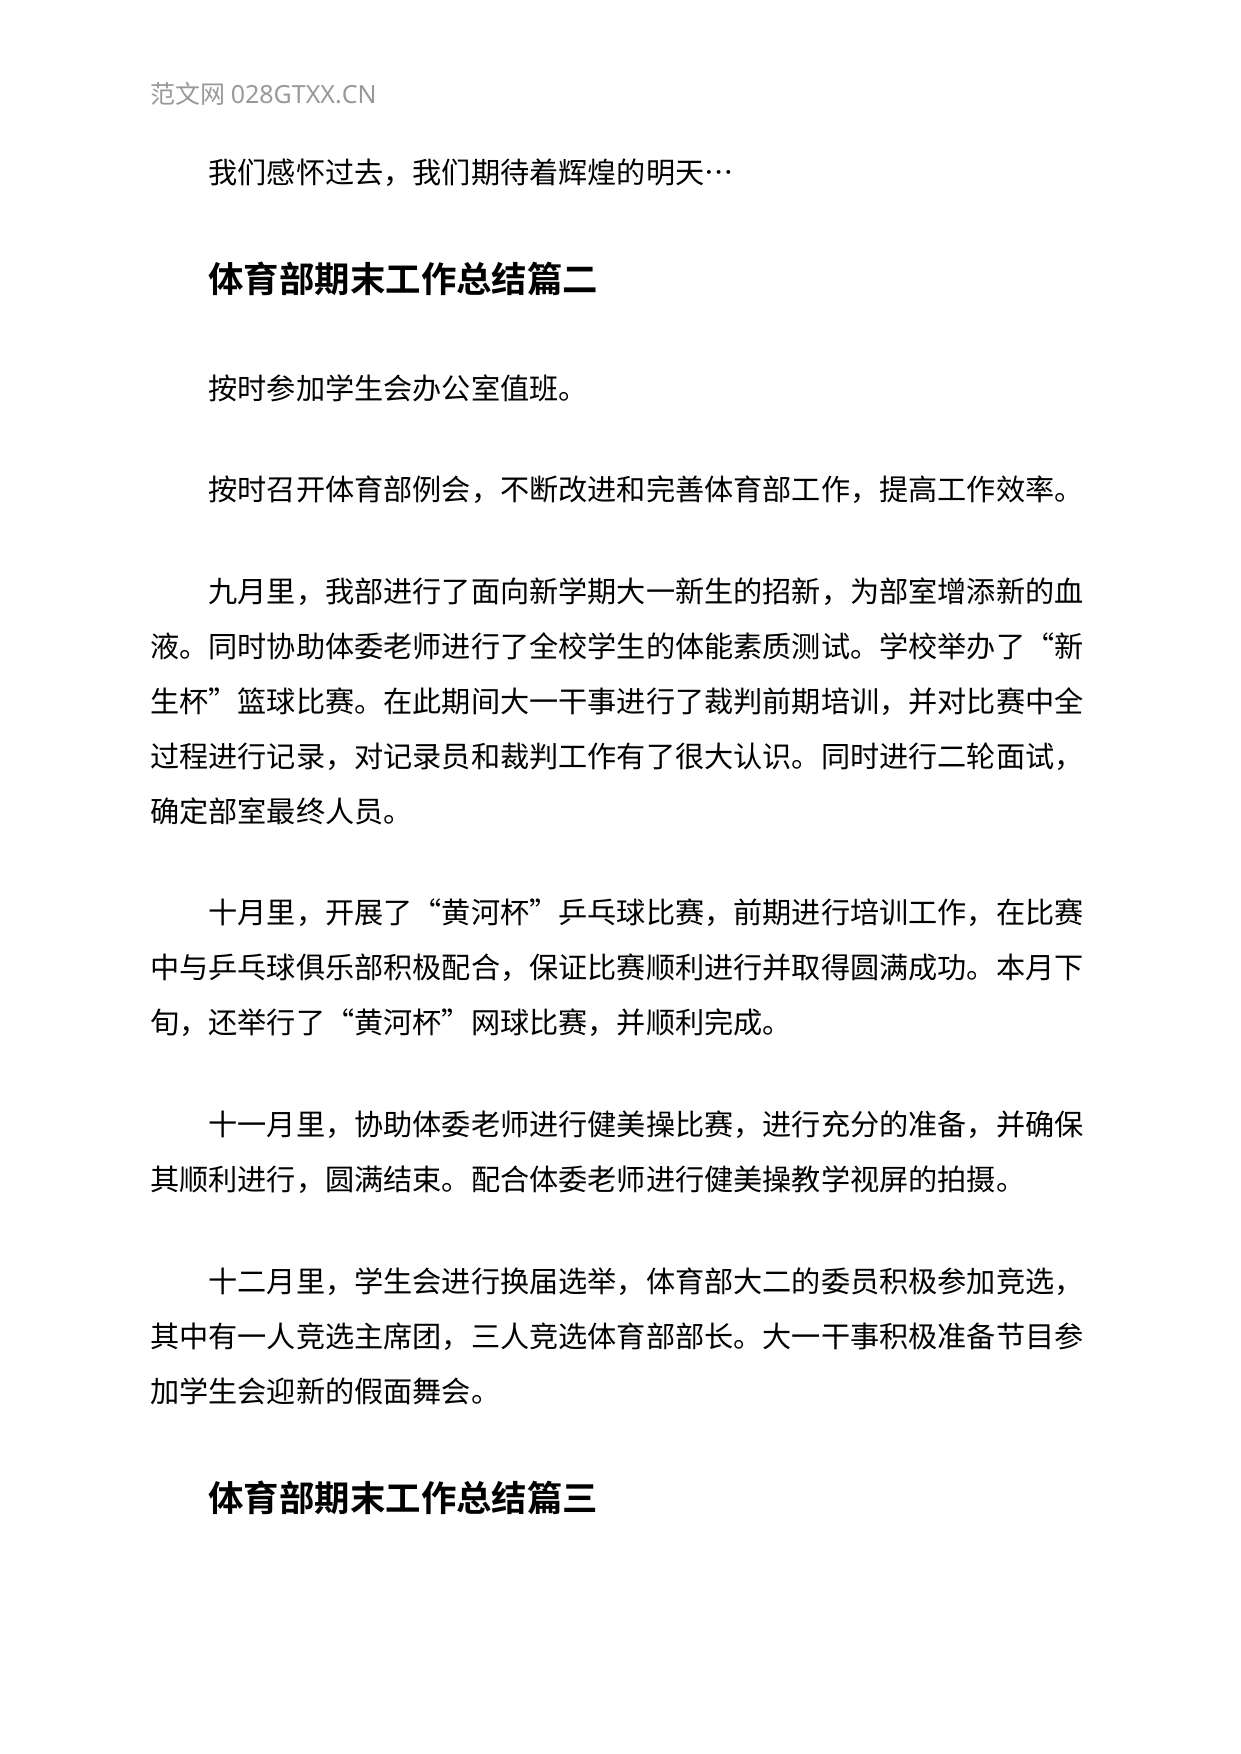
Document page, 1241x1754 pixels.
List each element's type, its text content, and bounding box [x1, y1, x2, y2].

text 九月里，我部进行了面向新学期大一新生的招新，为部室增添新的血液。同时协助体委老师进行了全校学生的体能素质测试。学校举办了“新生杯”篮球比赛。在此期间大一干事进行了裁判前期培训，并对比赛中全过程进行记录，对记录员和裁判工作有了很大认识。同时进行二轮面试，确定部室最终人员。 [150, 569, 1090, 831]
text 我们感怀过去，我们期待着辉煌的明天… [150, 150, 1090, 192]
text 按时召开体育部例会，不断改进和完善体育部工作，提高工作效率。 [150, 467, 1090, 509]
text 十月里，开展了“黄河杯”乒乓球比赛，前期进行培训工作，在比赛中与乒乓球俱乐部积极配合，保证比赛顺利进行并取得圆满成功。本月下旬，还举行了“黄河杯”网球比赛，并顺利完成。 [150, 890, 1090, 1042]
text 体育部期末工作总结篇三 [150, 1470, 1090, 1521]
text 体育部期末工作总结篇二 [150, 252, 1090, 303]
text 十一月里，协助体委老师进行健美操比赛，进行充分的准备，并确保其顺利进行，圆满结束。配合体委老师进行健美操教学视屏的拍摄。 [150, 1102, 1090, 1199]
text 按时参加学生会办公室值班。 [150, 365, 1090, 407]
text 十二月里，学生会进行换届选举，体育部大二的委员积极参加竞选，其中有一人竞选主席团，三人竞选体育部部长。大一干事积极准备节目参加学生会迎新的假面舞会。 [150, 1258, 1090, 1410]
